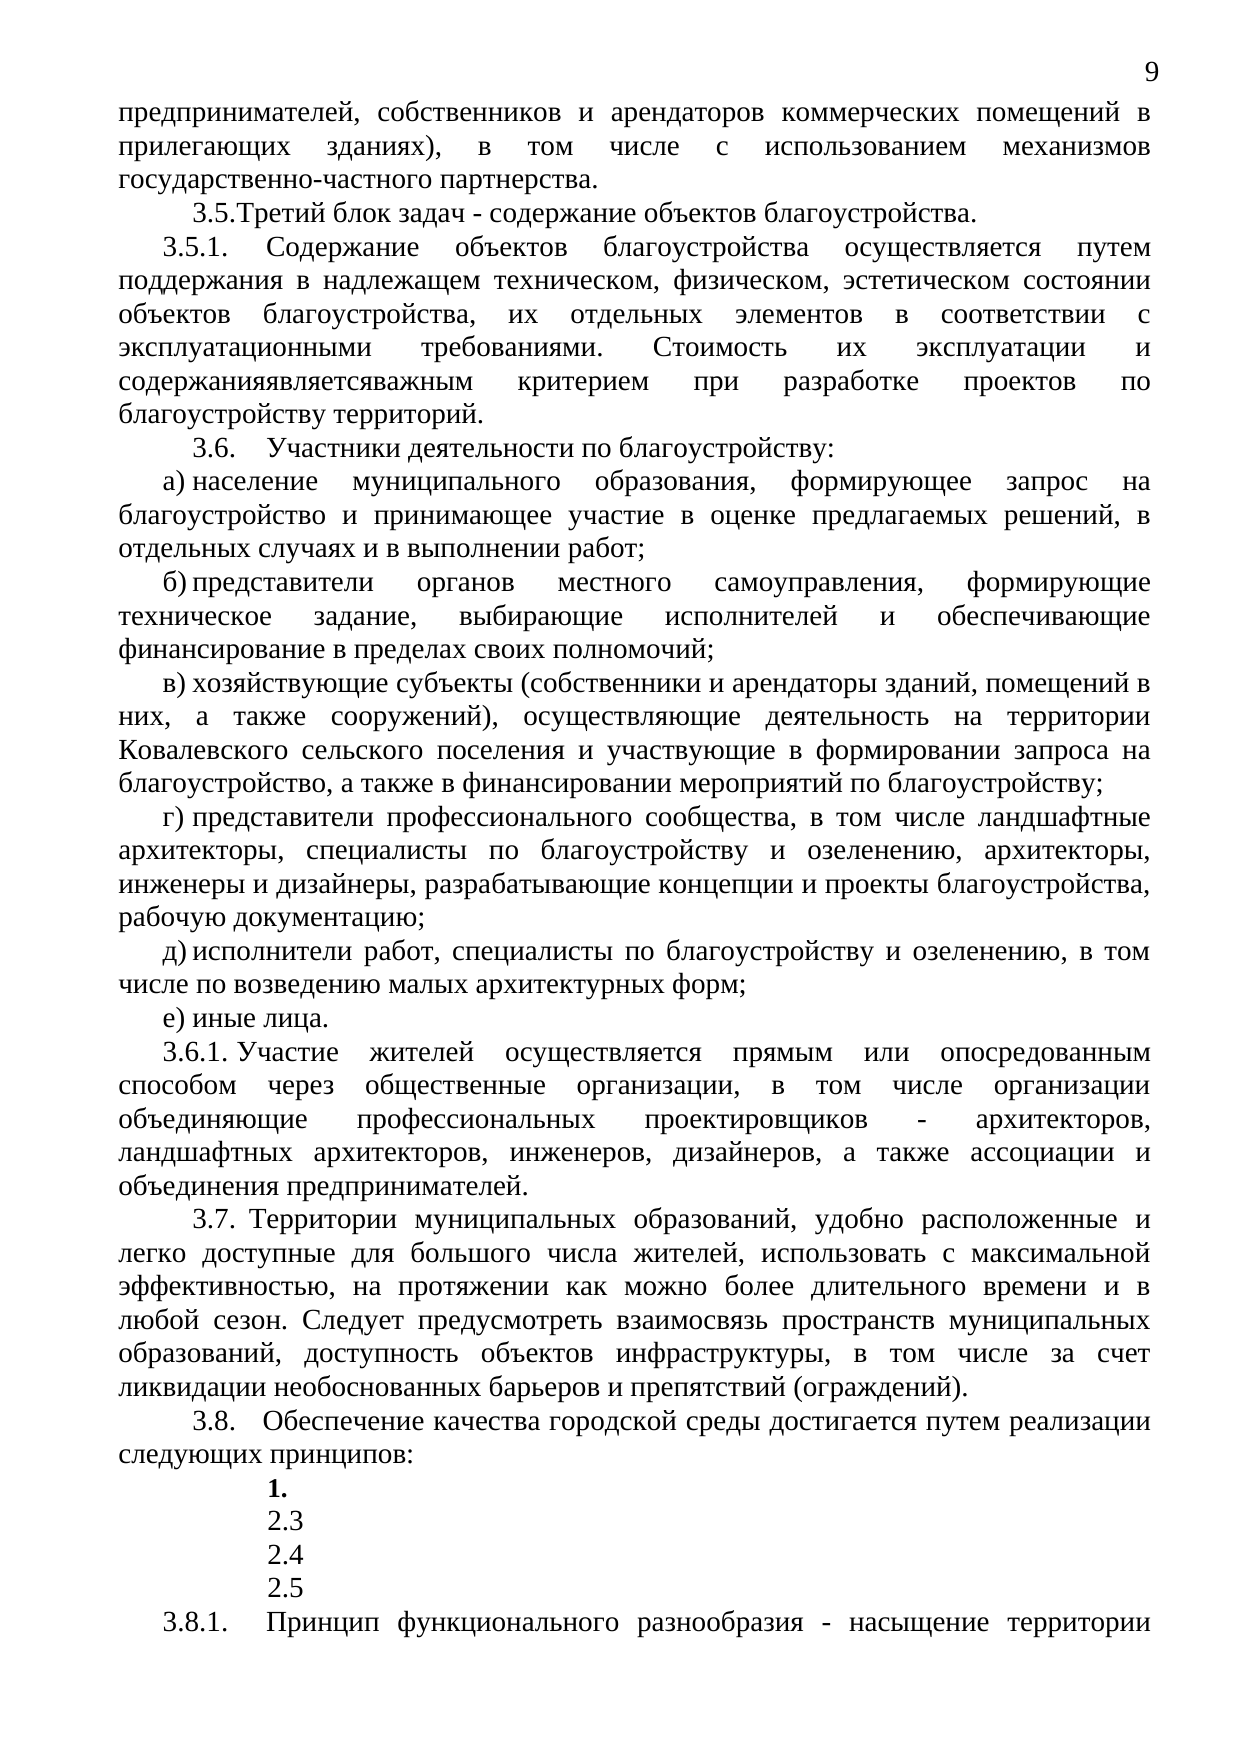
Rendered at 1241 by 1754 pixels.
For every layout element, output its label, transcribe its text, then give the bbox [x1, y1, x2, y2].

text в) хозяйствующие субъекты (собственники и арендаторы зданий, помещений в них, а также сооружений), осуществляющие деятельность на территории Ковалевского сельского поселения и участвующие в формировании запроса на благоустройство, а также в финансировании мероприятий по благоустройству; [118, 665, 1152, 799]
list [118, 1604, 1152, 1637]
text б) представители органов местного самоуправления, формирующие техническое задание, выбирающие исполнителей и обеспечивающие финансирование в пределах своих полномочий; [118, 564, 1152, 665]
list Содержание объектов благоустройства осуществляется путем поддержания в надлежащем техническом, физическом, эстетическом состоянии объектов благоустройства, их отдельных элементов в соответствии с эксплуатационными требованиями. Стоимость их эксплуатации и содержанияявляетсяважным критерием при разработке проектов по благоустройству территорий. [118, 229, 1152, 430]
text д) исполнители работ, специалисты по благоустройству и озеленению, в том числе по возведению малых архитектурных форм; [118, 933, 1152, 1000]
list Территории муниципальных образований, удобно расположенные и легко доступные для большого числа жителей, использовать с максимальной эффективностью, на протяжении как можно более длительного времени и в любой сезон. Следует предусмотреть взаимосвязь пространств муниципальных образований, доступность объектов инфраструктуры, в том числе за счет ликвидации необоснованных барьеров и препятствий (ограждений). [118, 1201, 1152, 1403]
text а) население муниципального образования, формирующее запрос на благоустройство и принимающее участие в оценке предлагаемых решений, в отдельных случаях и в выполнении работ; [118, 463, 1152, 564]
list Участие жителей осуществляется прямым или опосредованным способом через общественные организации, в том числе организации объединяющие профессиональных проектировщиков - архитекторов, ландшафтных архитекторов, инженеров, дизайнеров, а также ассоциации и объединения предпринимателей. [118, 1034, 1152, 1201]
list Обеспечение качества городской среды достигается путем реализации следующих принципов: [118, 1403, 1152, 1470]
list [118, 94, 1152, 195]
list Участники деятельности по благоустройству: [118, 430, 1152, 463]
text г) представители профессионального сообщества, в том числе ландшафтные архитекторы, специалисты по благоустройству и озеленению, архитекторы, инженеры и дизайнеры, разрабатывающие концепции и проекты благоустройства, рабочую документацию; [118, 799, 1152, 933]
list Третий блок задач - содержание объектов благоустройства. [118, 195, 1152, 229]
text е) иные лица. [118, 1000, 1152, 1034]
